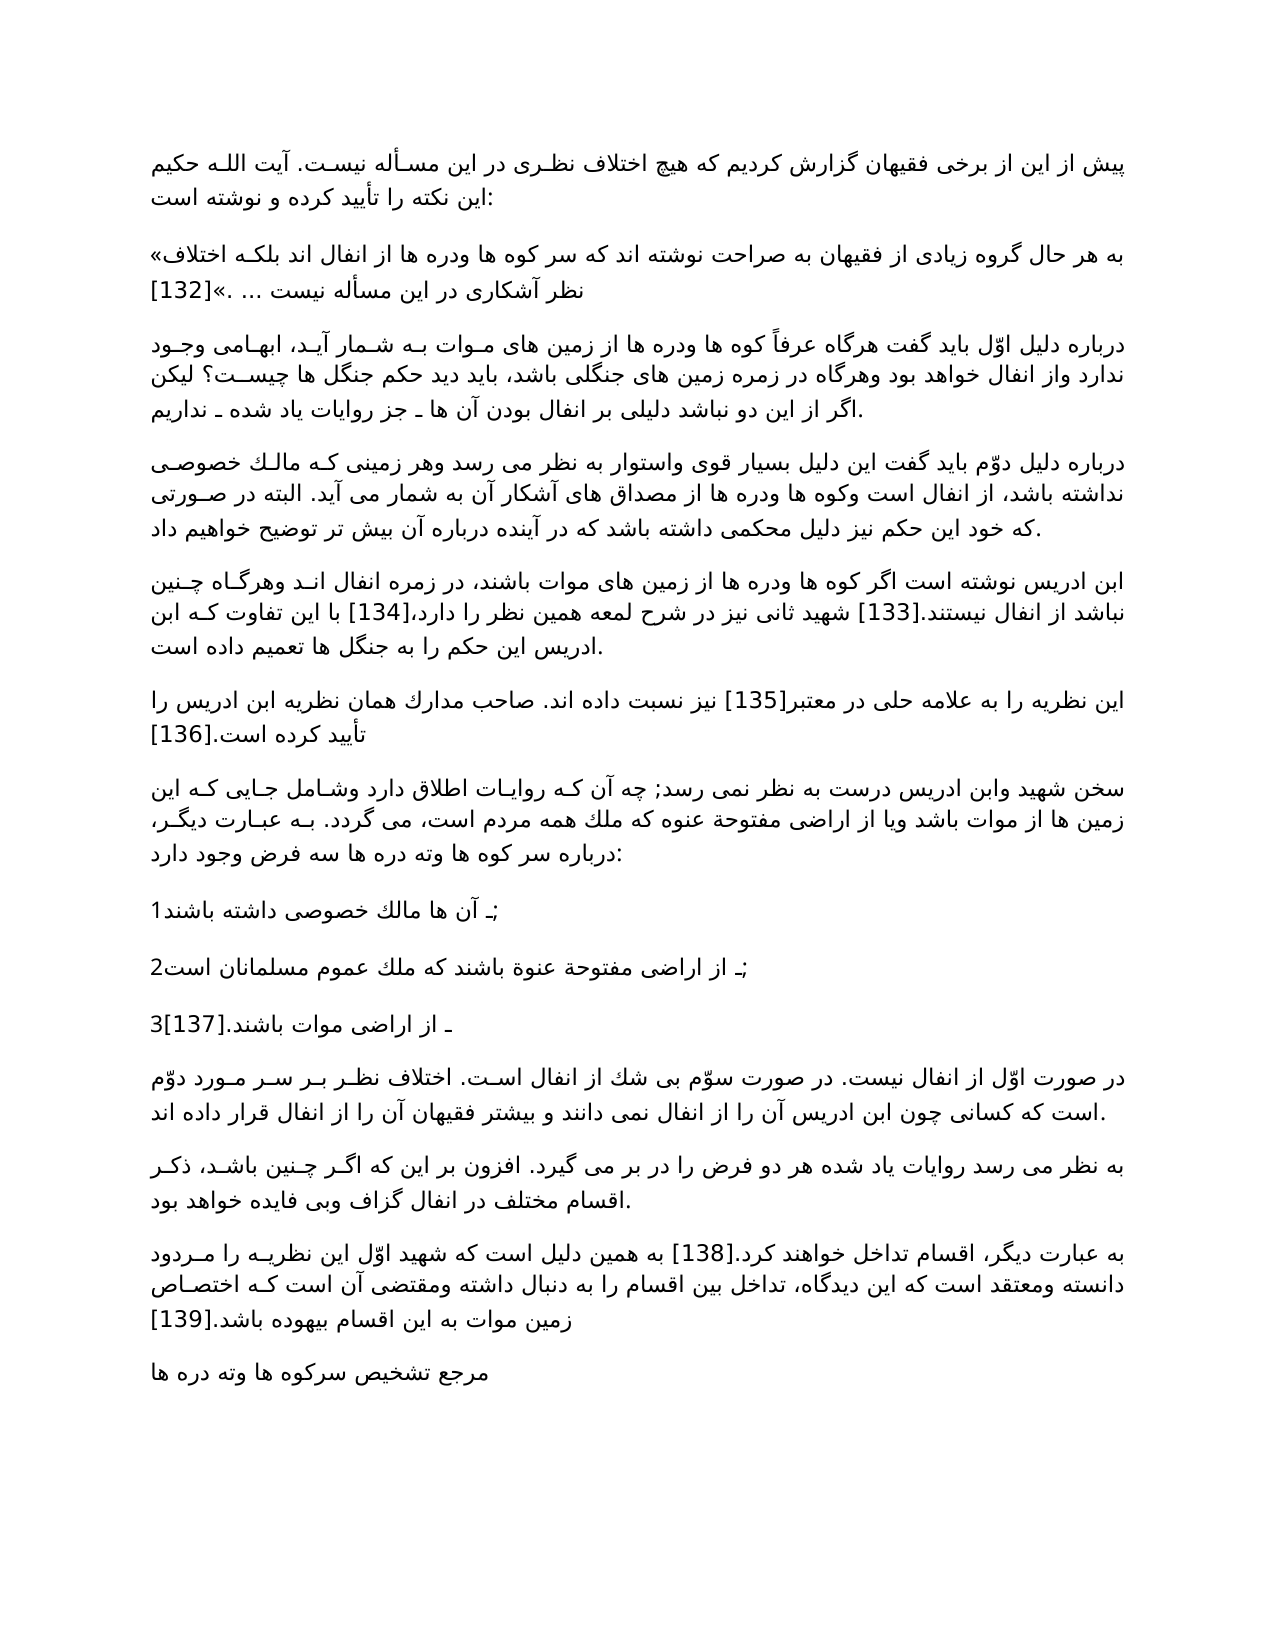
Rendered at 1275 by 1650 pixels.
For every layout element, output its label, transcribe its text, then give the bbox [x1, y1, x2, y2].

text در صورت اوّل از انفال نيست. در صورت سوّم بى شك از انفال است. اختلاف نظر بر سر مورد دوّم است كه كسانى چون ابن ادريس آن را از انفال نمى دانند و بيشتر فقيهان آن را از انفال قرار داده اند. [150, 1064, 1125, 1127]
text «به هر حال گروه زيادى از فقيهان به صراحت نوشته اند كه سر كوه ها ودره ها از انفال اند بلكه اختلاف نظر آشكارى در اين مسأله نيست ... .»[132] [150, 238, 1125, 305]
text درباره دليل دوّم بايد گفت اين دليل بسيار قوى واستوار به نظر مى رسد وهر زمينى كه مالك خصوصى نداشته باشد، از انفال است وكوه ها ودره ها از مصداق هاى آشكار آن به شمار مى آيد. البته در صورتى كه خود اين حكم نيز دليل محكمى داشته باشد كه در آينده درباره آن بيش تر توضيح خواهيم داد. [150, 449, 1125, 543]
text 1ـ آن ها مالك خصوصى داشته باشند; [150, 894, 1125, 925]
text پيش از اين از برخى فقيهان گزارش كرديم كه هيچ اختلاف نظرى در اين مسأله نيست. آيت الله حكيم اين نكته را تأييد كرده و نوشته است: [150, 150, 1125, 213]
text 2ـ از اراضى مفتوحة عنوة باشند كه ملك عموم مسلمانان است; [150, 951, 1125, 982]
text مرجع تشخيص سركوه ها وته دره ها [150, 1359, 1125, 1386]
text اين نظريه را به علامه حلى در معتبر[135] نيز نسبت داده اند. صاحب مدارك همان نظريه ابن ادريس را تأييد كرده است.[136] [150, 687, 1125, 750]
text به نظر مى رسد روايات ياد شده هر دو فرض را در بر مى گيرد. افزون بر اين كه اگر چنين باشد، ذكر اقسام مختلف در انفال گزاف وبى فايده خواهد بود. [150, 1152, 1125, 1215]
text 3ـ از اراضى موات باشند.[137] [150, 1007, 1125, 1039]
text سخن شهيد وابن ادريس درست به نظر نمى رسد; چه آن كه روايات اطلاق دارد وشامل جايى كه اين زمين ها از موات باشد ويا از اراضى مفتوحة عنوه كه ملك همه مردم است، مى گردد. به عبارت ديگر، درباره سر كوه ها وته دره ها سه فرض وجود دارد: [150, 775, 1125, 868]
text ابن ادريس نوشته است اگر كوه ها ودره ها از زمين هاى موات باشند، در زمره انفال اند وهرگاه چنين نباشد از انفال نيستند.[133] شهيد ثانى نيز در شرح لمعه همين نظر را دارد،[134] با اين تفاوت كه ابن ادريس اين حكم را به جنگل ها تعميم داده است. [150, 568, 1125, 662]
text درباره دليل اوّل بايد گفت هرگاه عرفاً كوه ها ودره ها از زمين هاى موات به شمار آيد، ابهامى وجود ندارد واز انفال خواهد بود وهرگاه در زمره زمين هاى جنگلى باشد، بايد ديد حكم جنگل ها چيست؟ ليكن اگر از اين دو نباشد دليلى بر انفال بودن آن ها ـ جز روايات ياد شده ـ نداريم. [150, 331, 1125, 424]
text به عبارت ديگر، اقسام تداخل خواهند كرد.[138] به همين دليل است كه شهيد اوّل اين نظريه را مردود دانسته ومعتقد است كه اين ديدگاه، تداخل بين اقسام را به دنبال داشته ومقتضى آن است كه اختصاص زمين موات به اين اقسام بيهوده باشد.[139] [150, 1241, 1125, 1334]
